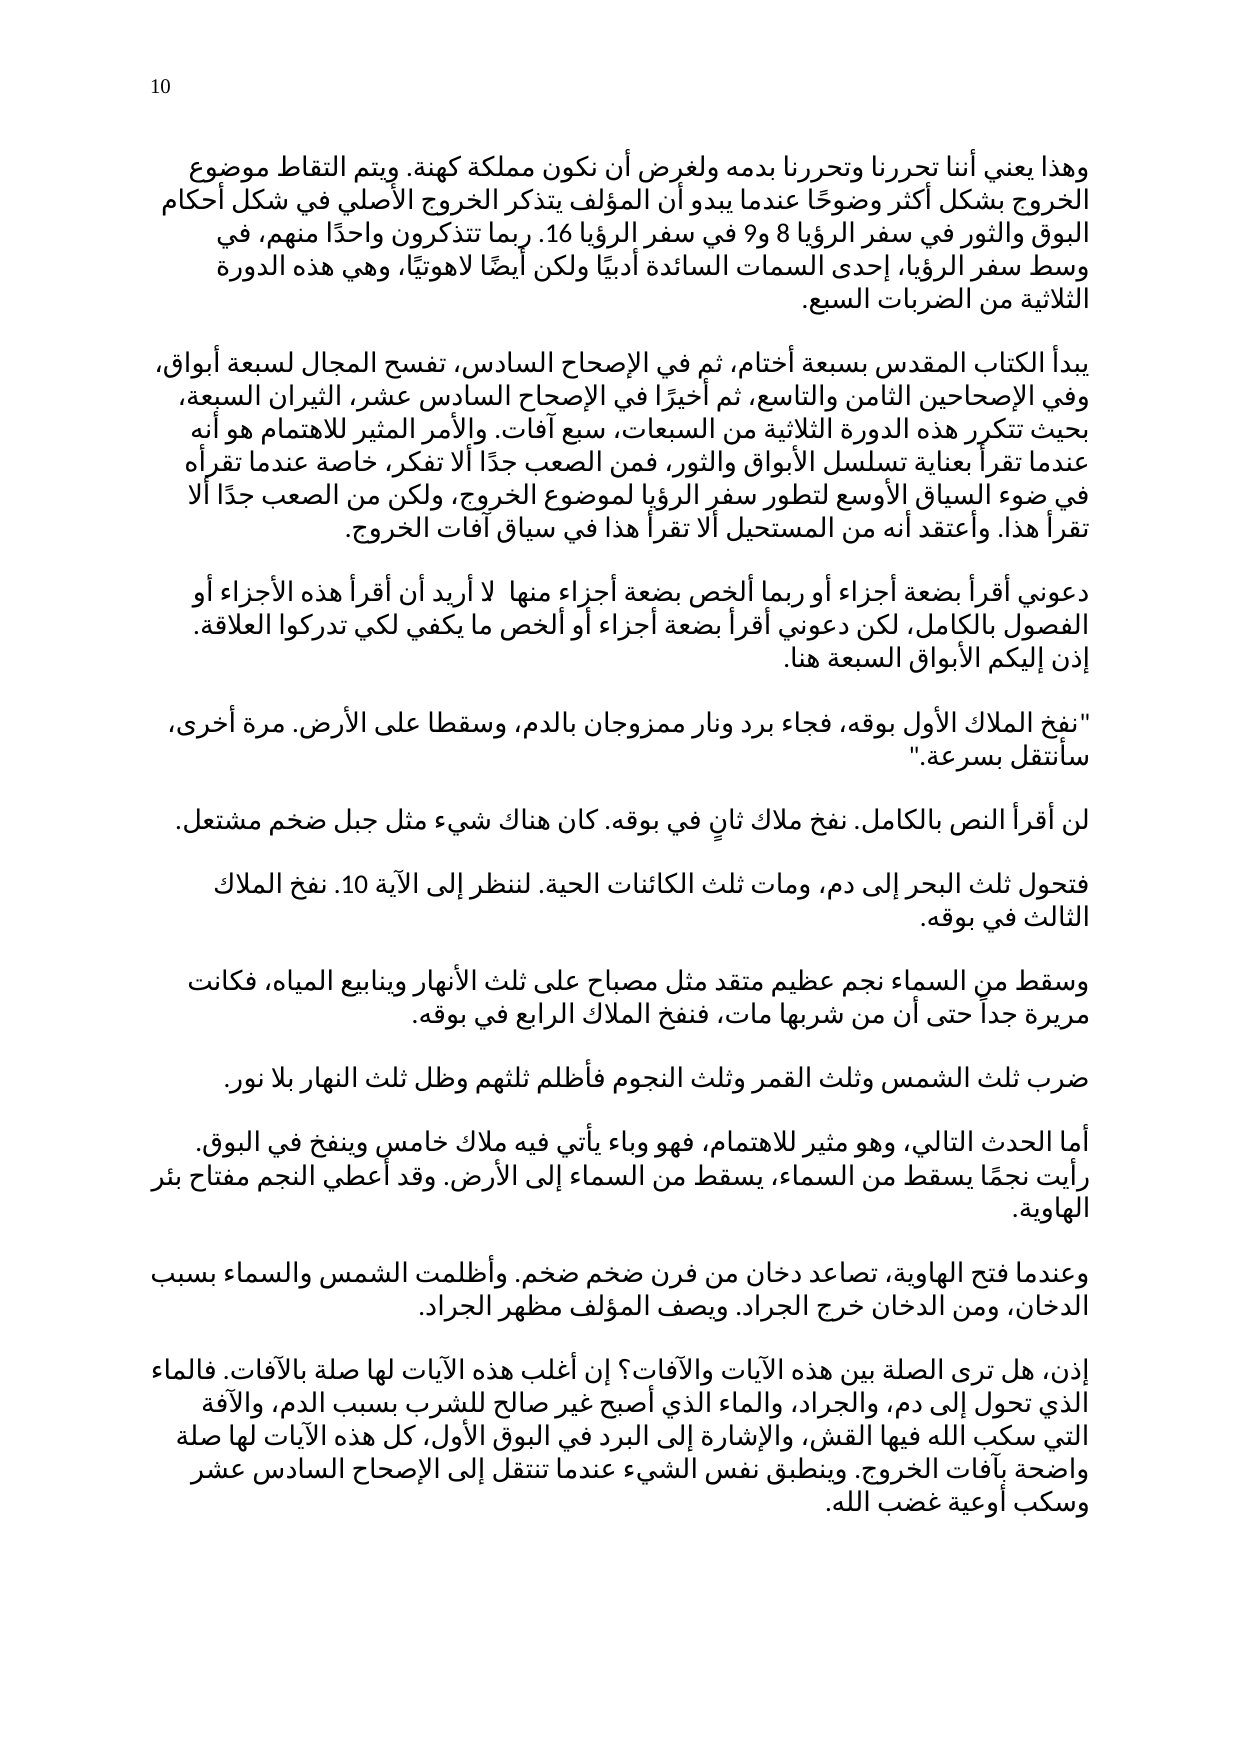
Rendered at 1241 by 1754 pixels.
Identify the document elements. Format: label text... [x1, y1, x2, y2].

text لن أقرأ النص بالكامل. نفخ ملاك ثانٍ في بوقه. كان هناك شيء مثل جبل ضخم مشتعل. [150, 803, 1090, 836]
text يبدأ الكتاب المقدس بسبعة أختام، ثم في الإصحاح السادس، تفسح المجال لسبعة أبواق، وفي الإصحاحين الثامن والتاسع، ثم أخيرًا في الإصحاح السادس عشر، الثيران السبعة، بحيث تتكرر هذه الدورة الثلاثية من السبعات، سبع آفات. والأمر المثير للاهتمام هو أنه عندما تقرأ بعناية تسلسل الأبواق والثور، فمن الصعب جدًا ألا تفكر، خاصة عندما تقرأه في ضوء السياق الأوسع لتطور سفر الرؤيا لموضوع الخروج، ولكن من الصعب جدًا ألا تقرأ هذا. وأعتقد أنه من المستحيل ألا تقرأ هذا في سياق آفات الخروج. [150, 346, 1090, 544]
text دعوني أقرأ بضعة أجزاء أو ربما ألخص بضعة أجزاء منها. لا أريد أن أقرأ هذه الأجزاء أو الفصول بالكامل، لكن دعوني أقرأ بضعة أجزاء أو ألخص ما يكفي لكي تدركوا العلاقة. إذن إليكم الأبواق السبعة هنا. [150, 576, 1090, 674]
text إذن، هل ترى الصلة بين هذه الآيات والآفات؟ إن أغلب هذه الآيات لها صلة بالآفات. فالماء الذي تحول إلى دم، والجراد، والماء الذي أصبح غير صالح للشرب بسبب الدم، والآفة التي سكب الله فيها القش، والإشارة إلى البرد في البوق الأول، كل هذه الآيات لها صلة واضحة بآفات الخروج. وينطبق نفس الشيء عندما تنتقل إلى الإصحاح السادس عشر وسكب أوعية غضب الله. [150, 1353, 1090, 1518]
text أما الحدث التالي، وهو مثير للاهتمام، فهو وباء يأتي فيه ملاك خامس وينفخ في البوق. رأيت نجمًا يسقط من السماء، يسقط من السماء إلى الأرض. وقد أعطي النجم مفتاح بئر الهاوية. [150, 1126, 1090, 1225]
text "نفخ الملاك الأول بوقه، فجاء برد ونار ممزوجان بالدم، وسقطا على الأرض. مرة أخرى، سأنتقل بسرعة." [150, 706, 1090, 772]
text وهذا يعني أننا تحررنا وتحررنا بدمه ولغرض أن نكون مملكة كهنة. ويتم التقاط موضوع الخروج بشكل أكثر وضوحًا عندما يبدو أن المؤلف يتذكر الخروج الأصلي في شكل أحكام البوق والثور في سفر الرؤيا 8 و9 في سفر الرؤيا 16. ربما تتذكرون واحدًا منهم، في وسط سفر الرؤيا، إحدى السمات السائدة أدبيًا ولكن أيضًا لاهوتيًا، وهي هذه الدورة الثلاثية من الضربات السبع. [150, 150, 1090, 315]
text وعندما فتح الهاوية، تصاعد دخان من فرن ضخم ضخم. وأظلمت الشمس والسماء بسبب الدخان، ومن الدخان خرج الجراد. ويصف المؤلف مظهر الجراد. [150, 1256, 1090, 1322]
text ضرب ثلث الشمس وثلث القمر وثلث النجوم فأظلم ثلثهم وظل ثلث النهار بلا نور. [150, 1061, 1090, 1094]
text وسقط من السماء نجم عظيم متقد مثل مصباح على ثلث الأنهار وينابيع المياه، فكانت مريرة جداً حتى أن من شربها مات، فنفخ الملاك الرابع في بوقه. [150, 964, 1090, 1030]
text فتحول ثلث البحر إلى دم، ومات ثلث الكائنات الحية. لننظر إلى الآية 10. نفخ الملاك الثالث في بوقه. [150, 867, 1090, 933]
